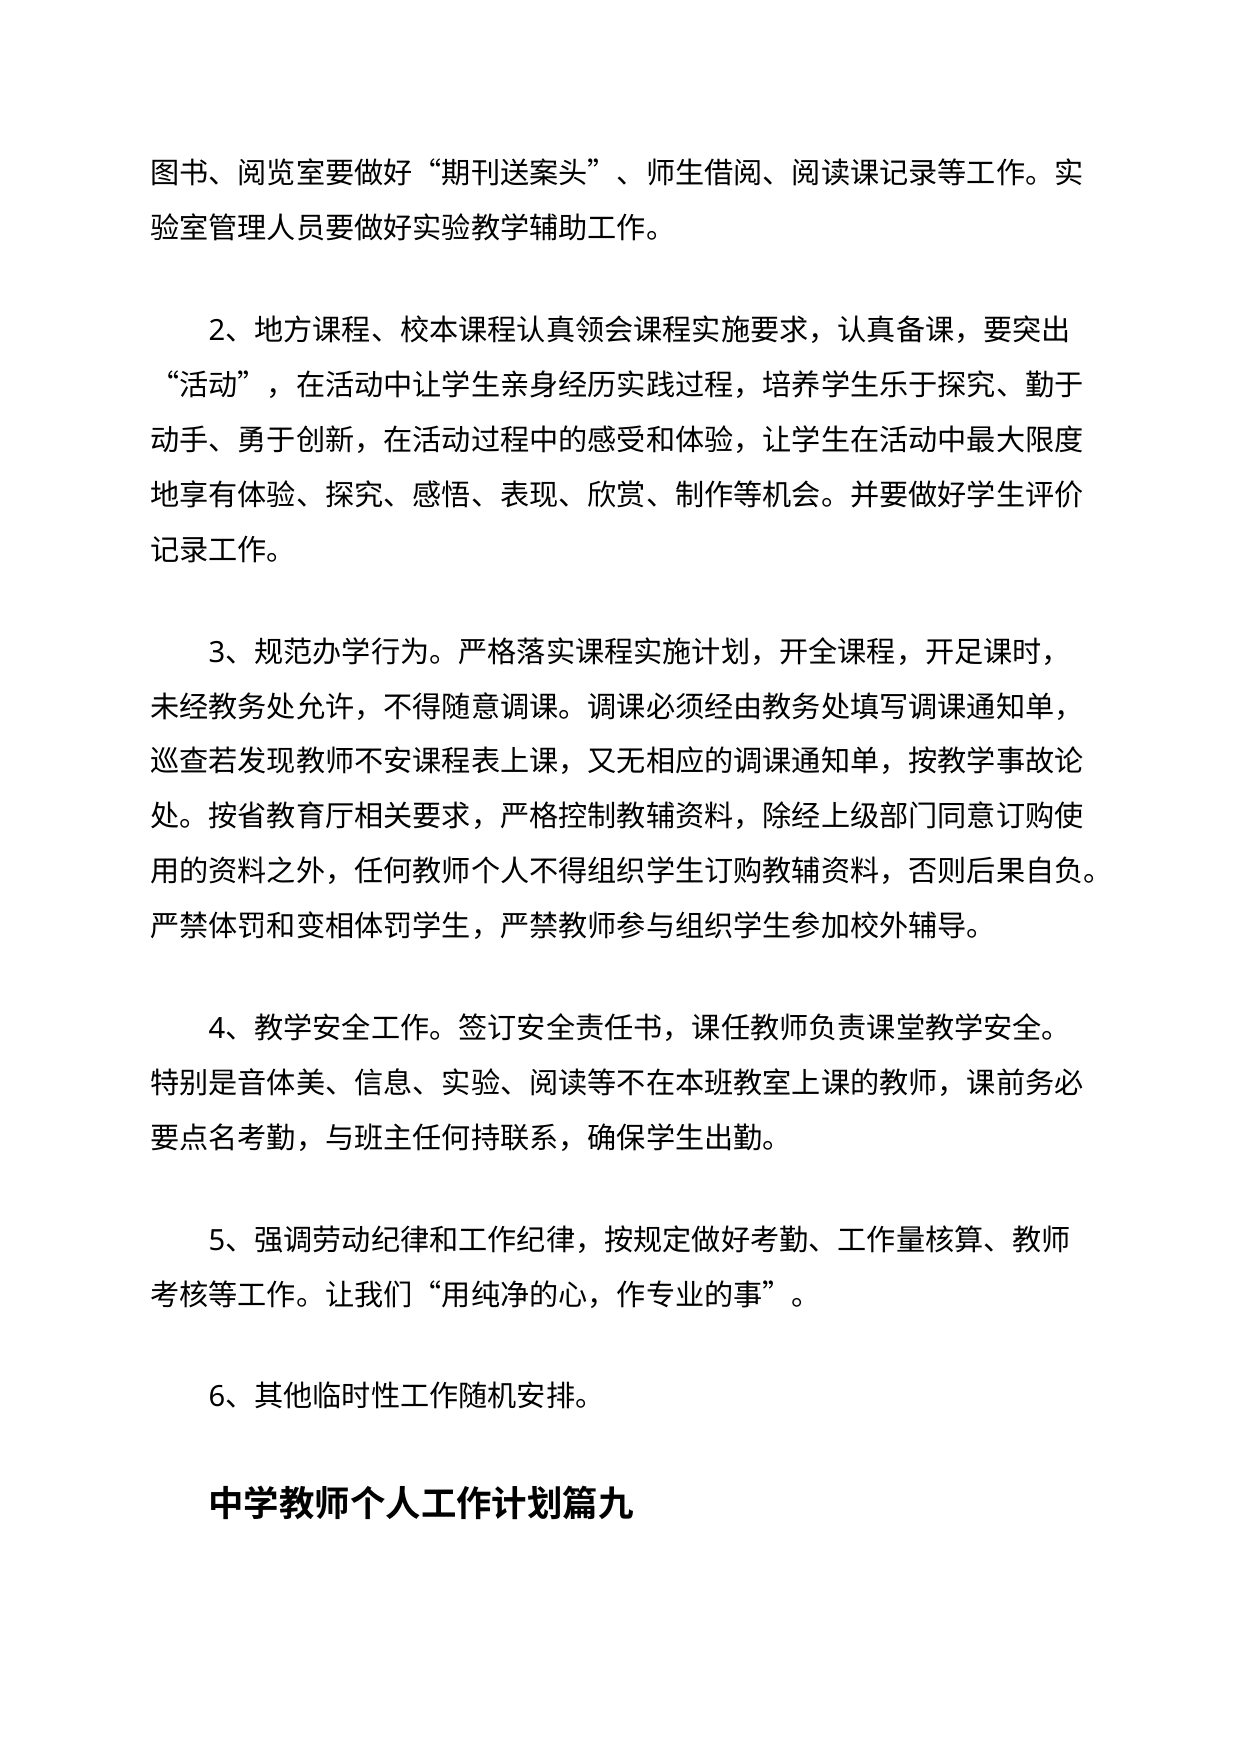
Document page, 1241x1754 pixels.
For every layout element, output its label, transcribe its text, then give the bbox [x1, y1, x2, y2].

text 5、强调劳动纪律和工作纪律，按规定做好考勤、工作量核算、教师考核等工作。让我们“用纯净的心，作专业的事”。 [150, 1216, 1090, 1313]
text 3、规范办学行为。严格落实课程实施计划，开全课程，开足课时，未经教务处允许，不得随意调课。调课必须经由教务处填写调课通知单，巡查若发现教师不安课程表上课，又无相应的调课通知单，按教学事故论处。按省教育厅相关要求，严格控制教辅资料，除经上级部门同意订购使用的资料之外，任何教师个人不得组织学生订购教辅资料，否则后果自负。严禁体罚和变相体罚学生，严禁教师参与组织学生参加校外辅导。 [150, 628, 1090, 945]
text 4、教学安全工作。签订安全责任书，课任教师负责课堂教学安全。特别是音体美、信息、实验、阅读等不在本班教室上课的教师，课前务必要点名考勤，与班主任何持联系，确保学生出勤。 [150, 1004, 1090, 1157]
text 中学教师个人工作计划篇九 [150, 1475, 1090, 1526]
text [150, 150, 1090, 247]
text 6、其他临时性工作随机安排。 [150, 1373, 1090, 1415]
text 2、地方课程、校本课程认真领会课程实施要求，认真备课，要突出“活动”，在活动中让学生亲身经历实践过程，培养学生乐于探究、勤于动手、勇于创新，在活动过程中的感受和体验，让学生在活动中最大限度地享有体验、探究、感悟、表现、欣赏、制作等机会。并要做好学生评价记录工作。 [150, 307, 1090, 569]
